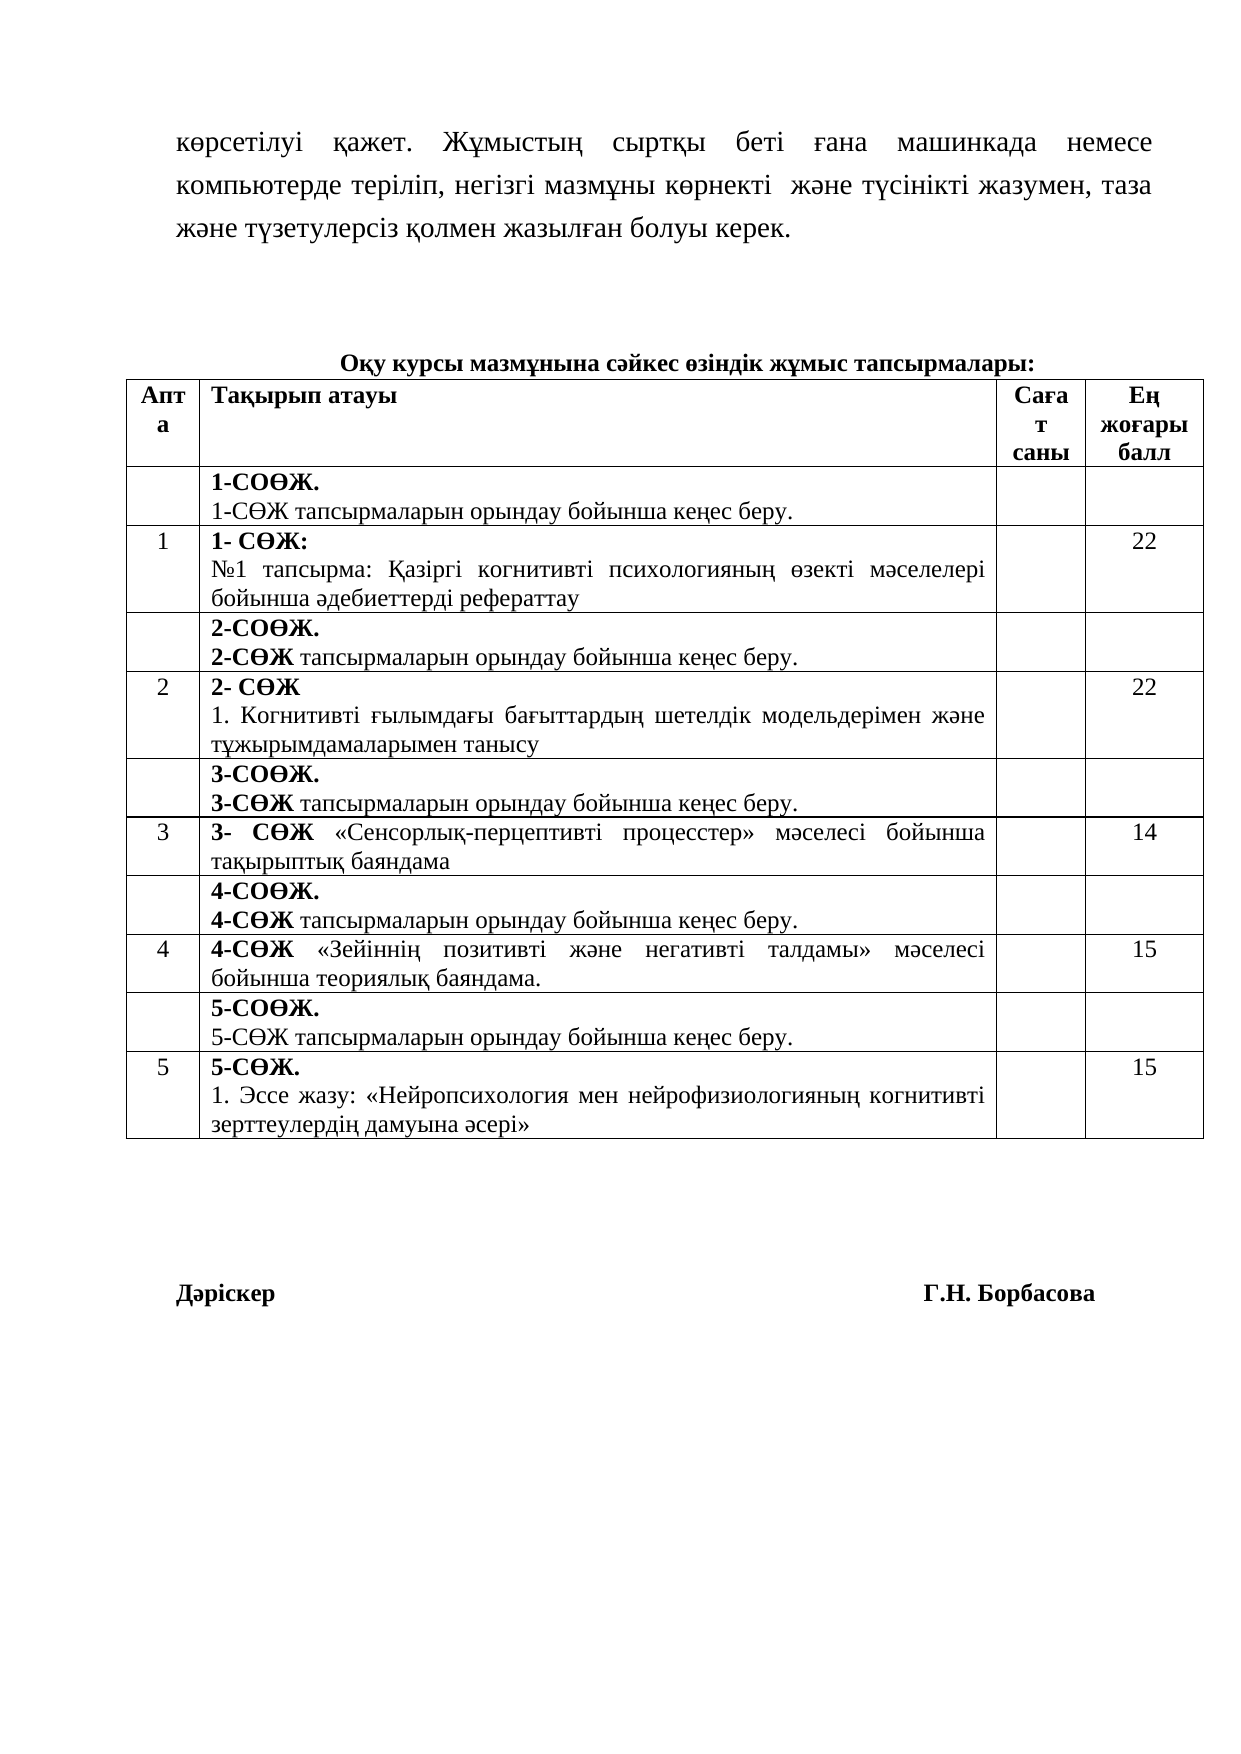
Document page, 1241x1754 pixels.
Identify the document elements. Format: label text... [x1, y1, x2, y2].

table_cell 4 [127, 935, 199, 992]
table_cell [127, 876, 199, 933]
table_cell [1086, 876, 1203, 933]
table_cell 5-СОӨЖ. 5-СӨЖ тапсырмаларын орындау бойынша кеңес беру. [200, 993, 996, 1051]
table_cell 5 [127, 1052, 199, 1138]
table_cell 14 [1086, 818, 1203, 875]
table_cell 2-СОӨЖ. 2-СӨЖ тапсырмаларын орындау бойынша кеңес беру. [200, 613, 996, 671]
table_cell [127, 993, 199, 1051]
table_cell 15 [1086, 935, 1203, 992]
table_header Тақырып атауы [200, 380, 996, 466]
table_cell 5-СӨЖ. 1. Эссе жазу: «Нейропсихология мен нейрофизиологияның когнитивті зерттеулердің дамуына әсері» [200, 1052, 996, 1138]
table_cell 1- СӨЖ: №1 тапсырма: Қазіргі когнитивті психологияның өзекті мәселелері бойынша әдебиеттерді рефераттау [200, 526, 996, 612]
table_cell [1086, 467, 1203, 525]
table_cell [1086, 993, 1203, 1051]
table_header Сағат саны [997, 380, 1085, 466]
table_cell 4-СОӨЖ. 4-СӨЖ тапсырмаларын орындау бойынша кеңес беру. [200, 876, 996, 933]
table_cell [997, 526, 1085, 612]
table_cell 2 [127, 672, 199, 758]
table_header Апта [127, 380, 199, 466]
table_cell 3 [127, 818, 199, 875]
table_cell [997, 613, 1085, 671]
table_cell [127, 613, 199, 671]
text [176, 124, 1153, 243]
table_cell [997, 818, 1085, 875]
table_cell 15 [1086, 1052, 1203, 1138]
table_cell [997, 993, 1085, 1051]
table_cell [1086, 759, 1203, 816]
table_cell [997, 1052, 1085, 1138]
table_cell 3- СӨЖ «Сенсорлық-перцептивті процесстер» мәселесі бойынша тақырыптық баяндама [200, 818, 996, 875]
table_header Ең жоғары балл [1086, 380, 1203, 466]
table_cell [127, 467, 199, 525]
table_cell 2- СӨЖ 1. Когнитивті ғылымдағы бағыттардың шетелдік модельдерімен және тұжырымдамаларымен танысу [200, 672, 996, 758]
table_cell 1 [127, 526, 199, 612]
table_cell [997, 467, 1085, 525]
text Оқу курсы мазмұнына сәйкес өзіндік жұмыс тапсырмалары: [339, 348, 1152, 377]
table_cell [127, 759, 199, 816]
table_cell [997, 672, 1085, 758]
table_cell 22 [1086, 672, 1203, 758]
text Дәріскер Г.Н. Борбасова [176, 1278, 1152, 1307]
table_cell 3-СОӨЖ. 3-СӨЖ тапсырмаларын орындау бойынша кеңес беру. [200, 759, 996, 816]
table_cell [1086, 613, 1203, 671]
table_cell [997, 935, 1085, 992]
table_cell 1-СОӨЖ. 1-СӨЖ тапсырмаларын орындау бойынша кеңес беру. [200, 467, 996, 525]
table_cell 4-СӨЖ «Зейіннің позитивті және негативті талдамы» мәселесі бойынша теориялық баяндама. [200, 935, 996, 992]
table_cell 22 [1086, 526, 1203, 612]
table_cell [997, 876, 1085, 933]
table_cell [997, 759, 1085, 816]
